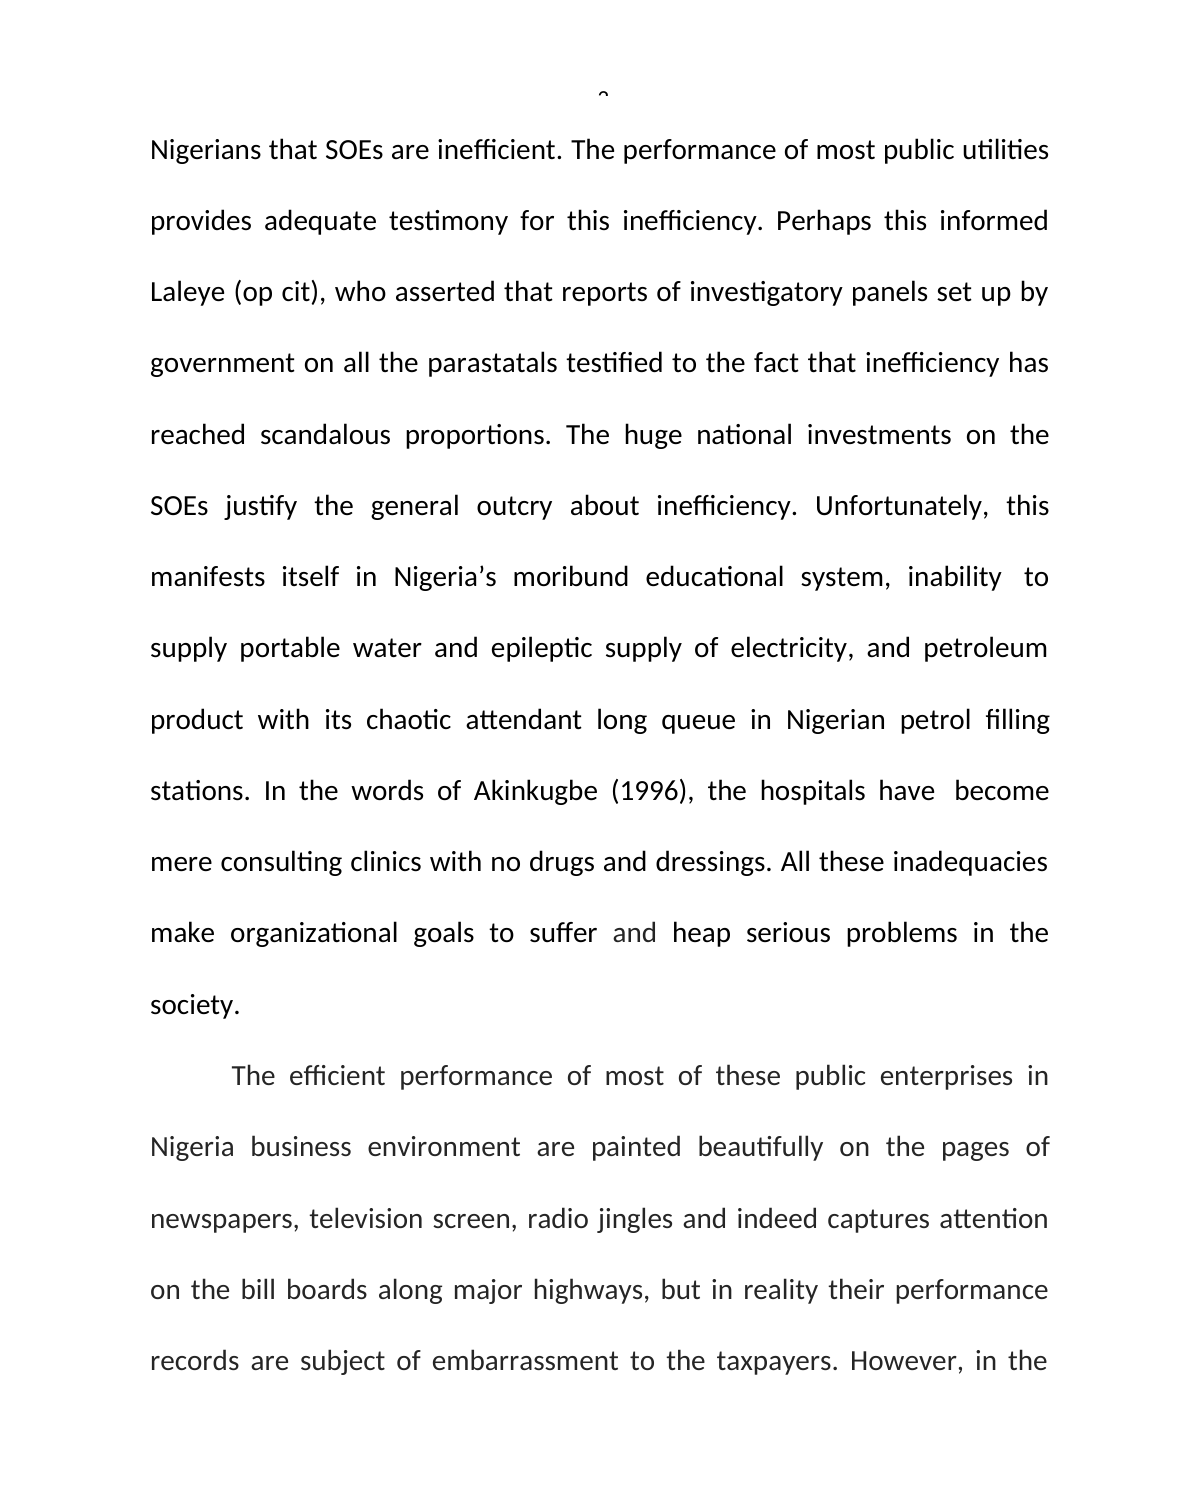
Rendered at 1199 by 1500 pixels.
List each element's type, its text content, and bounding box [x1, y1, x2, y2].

text The efficient performance of most of these public enterprises in Nigeria business environment are painted beautifully on the pages of newspapers, television screen, radio jingles and indeed captures attention on the bill boards along major highways, but in reality their performance records are subject of embarrassment to the taxpayers. However, in the [150, 1057, 1049, 1378]
text Nigerians that SOEs are inefficient. The performance of most public utilities provides adequate testimony for this inefficiency. Perhaps this informed Laleye (op cit), who asserted that reports of investigatory panels set up by government on all the parastatals testified to the fact that inefficiency has reached scandalous proportions. The huge national investments on the SOEs justify the general outcry about inefficiency. Unfortunately, this manifests itself in Nigeria’s moribund educational system, inability to supply portable water and epileptic supply of electricity, and petroleum product with its chaotic attendant long queue in Nigerian petrol filling stations. In the words of Akinkugbe (1996), the hospitals have become mere consulting clinics with no drugs and dressings. All these inadequacies make organizational goals to suffer and heap serious problems in the society. [150, 131, 1050, 1021]
